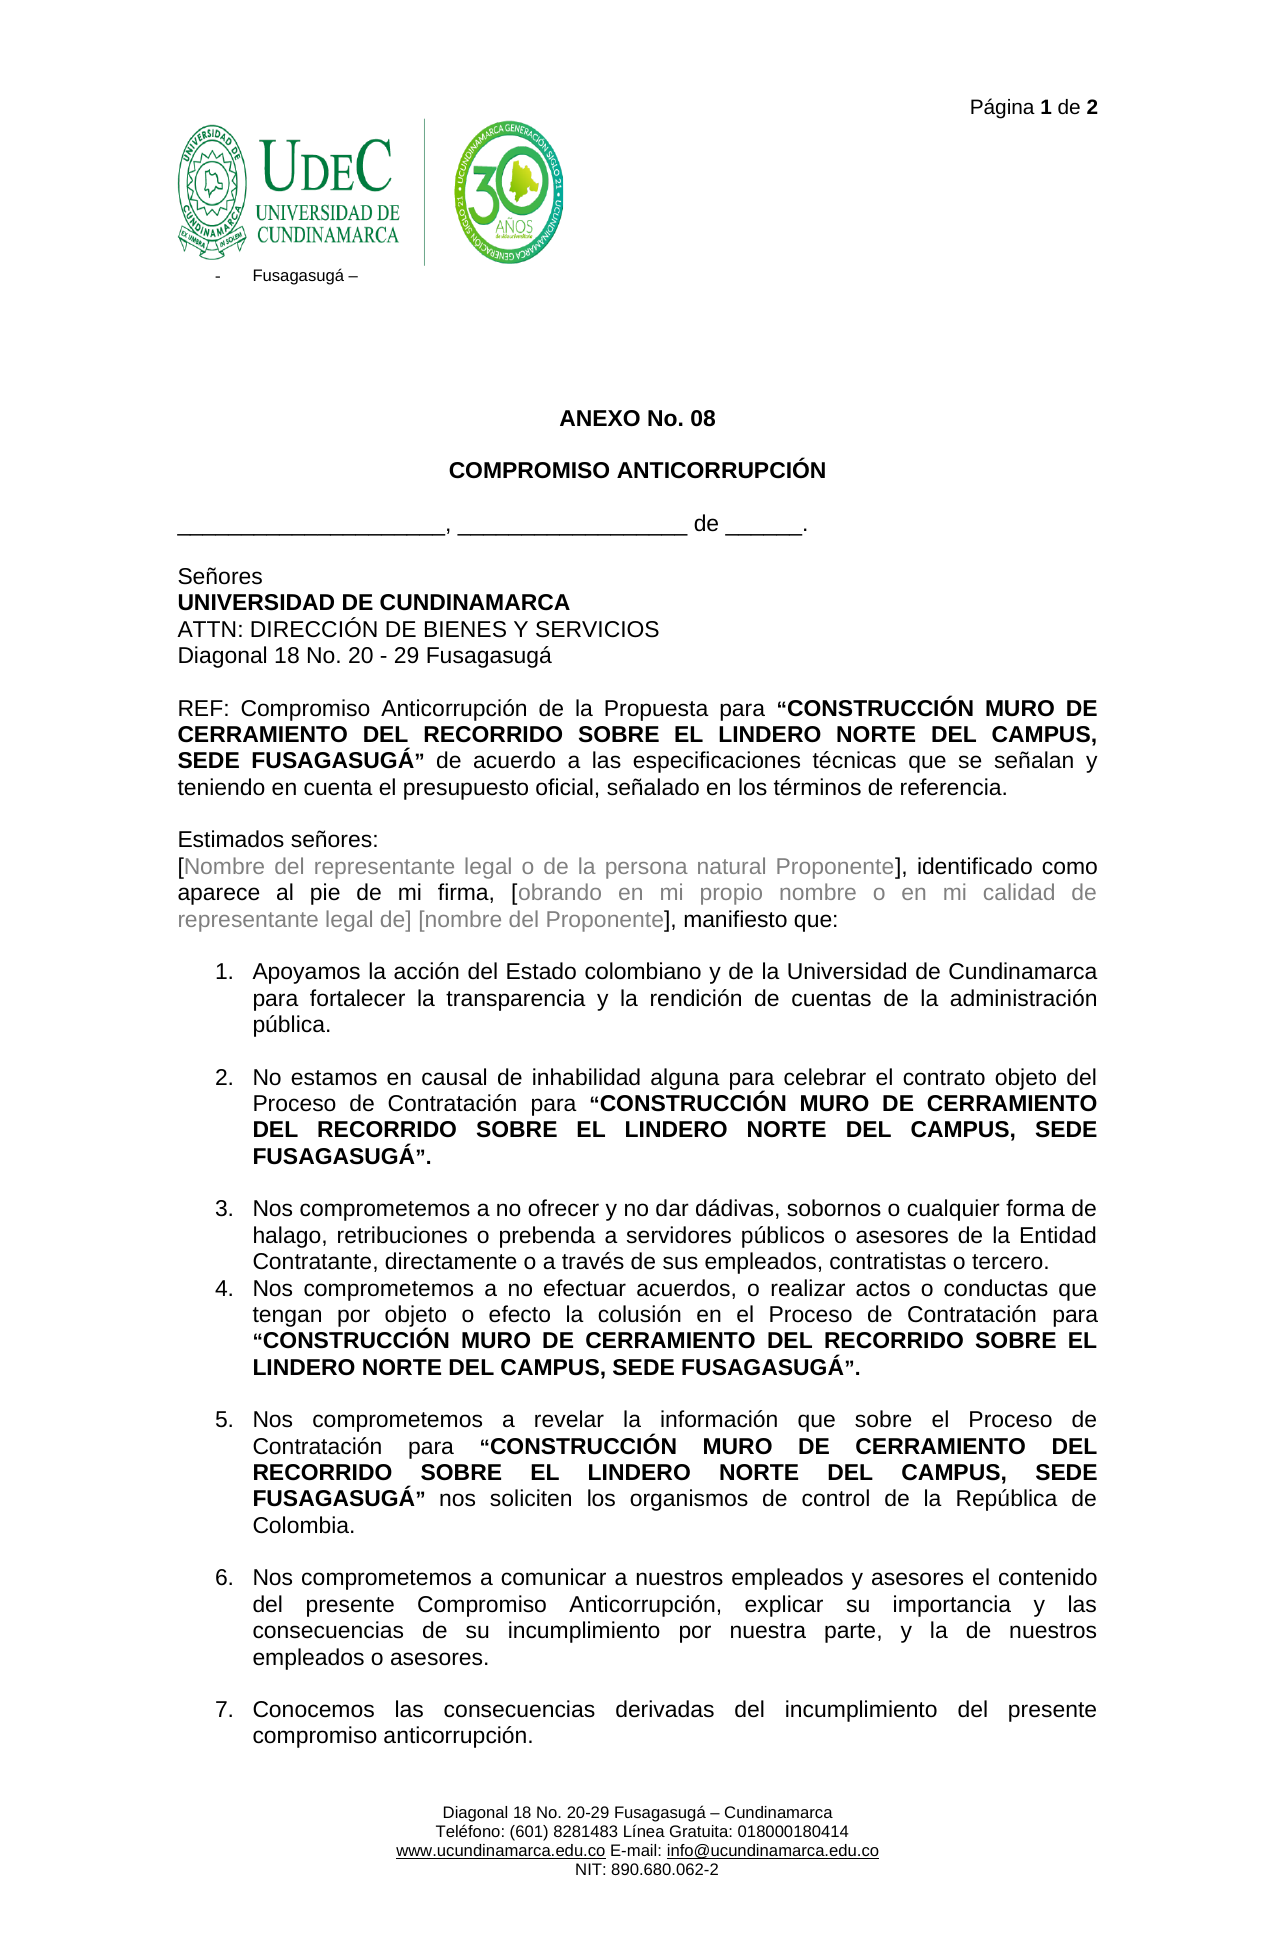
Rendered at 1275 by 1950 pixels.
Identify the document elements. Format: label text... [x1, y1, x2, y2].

list No estamos en causal de inhabilidad alguna para celebrar el contrato objeto del Proceso de Contratación para “CONSTRUCCIÓN MURO DE CERRAMIENTO DEL RECORRIDO SOBRE EL LINDERO NORTE DEL CAMPUS, SEDE FUSAGASUGÁ”. [215, 1064, 1098, 1169]
text _____________________, __________________ de ______. [177, 510, 1098, 537]
list Nos comprometemos a revelar la información que sobre el Proceso de Contratación para “CONSTRUCCIÓN MURO DE CERRAMIENTO DEL RECORRIDO SOBRE EL LINDERO NORTE DEL CAMPUS, SEDE FUSAGASUGÁ” nos soliciten los organismos de control de la República de Colombia. [215, 1406, 1098, 1538]
text Diagonal 18 No. 20 - 29 Fusagasugá [177, 642, 1098, 668]
list Conocemos las consecuencias derivadas del incumplimiento del presente compromiso anticorrupción. [215, 1696, 1098, 1749]
text REF: Compromiso Anticorrupción de la Propuesta para “CONSTRUCCIÓN MURO DE CERRAMIENTO DEL RECORRIDO SOBRE EL LINDERO NORTE DEL CAMPUS, SEDE FUSAGASUGÁ” de acuerdo a las especificaciones técnicas que se señalan y teniendo en cuenta el presupuesto oficial, señalado en los términos de referencia. [177, 695, 1098, 800]
list Nos comprometemos a no ofrecer y no dar dádivas, sobornos o cualquier forma de halago, retribuciones o prebenda a servidores públicos o asesores de la Entidad Contratante, directamente o a través de sus empleados, contratistas o tercero. [215, 1195, 1098, 1274]
text Estimados señores: [177, 826, 1098, 853]
picture [177, 118, 564, 266]
text Señores [177, 563, 1098, 589]
text COMPROMISO ANTICORRUPCIÓN [177, 457, 1098, 484]
text ANEXO No. 08 [177, 405, 1098, 431]
list Nos comprometemos a comunicar a nuestros empleados y asesores el contenido del presente Compromiso Anticorrupción, explicar su importancia y las consecuencias de su incumplimiento por nuestra parte, y la de nuestros empleados o asesores. [215, 1564, 1098, 1670]
list Apoyamos la acción del Estado colombiano y de la Universidad de Cundinamarca para fortalecer la transparencia y la rendición de cuentas de la administración pública. [215, 958, 1098, 1037]
text [Nombre del representante legal o de la persona natural Proponente], identificado como aparece al pie de mi firma, [obrando en mi propio nombre o en mi calidad de representante legal de] [nombre del Proponente], manifiesto que: [177, 853, 1098, 932]
list Nos comprometemos a no efectuar acuerdos, o realizar actos o conductas que tengan por objeto o efecto la colusión en el Proceso de Contratación para “CONSTRUCCIÓN MURO DE CERRAMIENTO DEL RECORRIDO SOBRE EL LINDERO NORTE DEL CAMPUS, SEDE FUSAGASUGÁ”. [215, 1274, 1098, 1380]
text ATTN: DIRECCIÓN DE BIENES Y SERVICIOS [177, 616, 1098, 642]
text UNIVERSIDAD DE CUNDINAMARCA [177, 589, 1098, 616]
